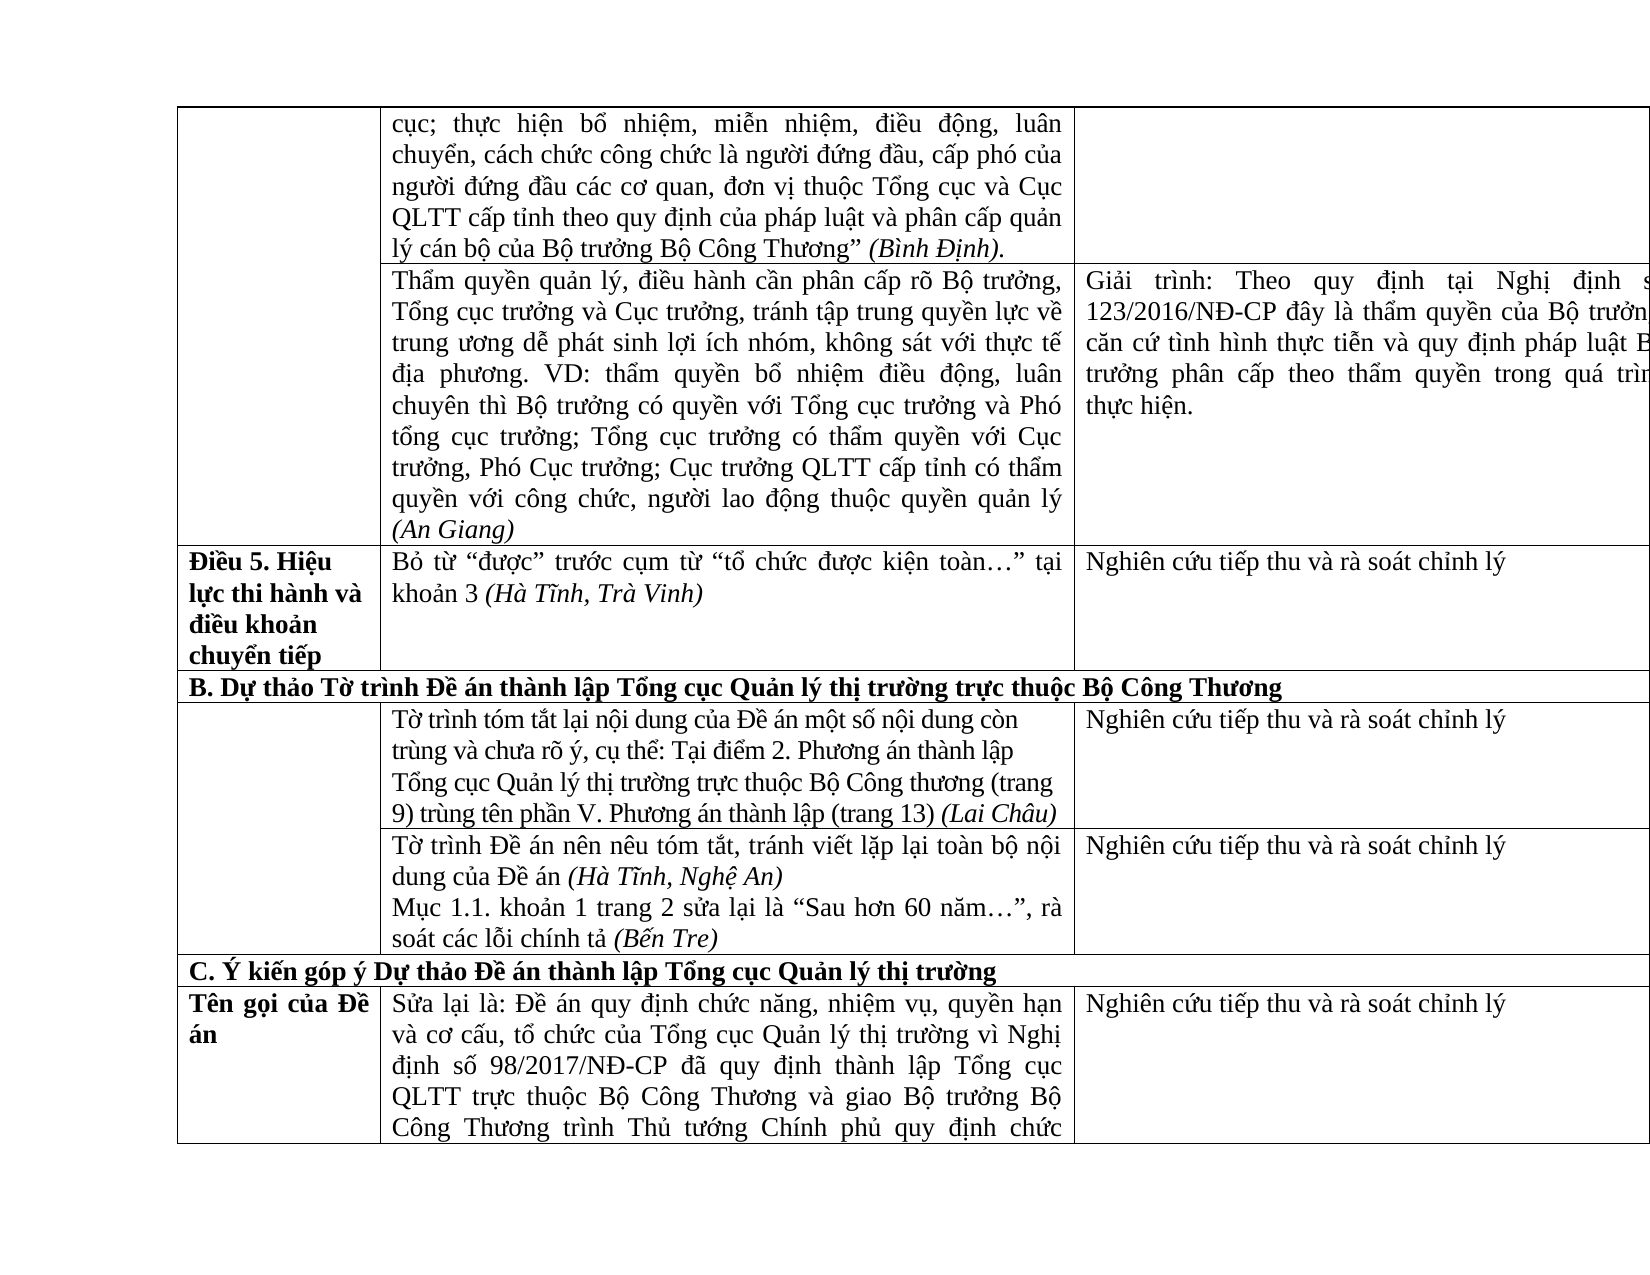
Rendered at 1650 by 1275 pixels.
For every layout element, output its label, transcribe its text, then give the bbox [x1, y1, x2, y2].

table_cell [178, 703, 380, 953]
table_cell Tờ trình tóm tắt lại nội dung của Đề án một số nội dung còn trùng và chưa rõ ý, cụ thể: Tại điểm 2. Phương án thành lập Tổng cục Quản lý thị trường trực thuộc Bộ Công thương (trang 9) trùng tên phần V. Phương án thành lập (trang 13) (Lai Châu) [381, 703, 1074, 828]
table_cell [1075, 987, 1649, 1142]
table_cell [381, 987, 1074, 1142]
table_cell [381, 108, 1074, 263]
table_cell Điều 5. Hiệu lực thi hành và điều khoản chuyển tiếp [178, 546, 380, 670]
table_cell Nghiên cứu tiếp thu và rà soát chỉnh lý [1075, 829, 1649, 953]
table_cell Tờ trình Đề án nên nêu tóm tắt, tránh viết lặp lại toàn bộ nội dung của Đề án (Hà Tĩnh, Nghệ An) Mục 1.1. khoản 1 trang 2 sửa lại là “Sau hơn 60 năm…”, rà soát các lỗi chính tả (Bến Tre) [381, 829, 1074, 953]
table_cell Bỏ từ “được” trước cụm từ “tổ chức được kiện toàn…” tại khoản 3 (Hà Tĩnh, Trà Vinh) [381, 546, 1074, 670]
table_cell Tên gọi của Đề án [178, 987, 380, 1142]
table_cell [1075, 108, 1649, 263]
table_cell Giải trình: Theo quy định tại Nghị định số 123/2016/NĐ-CP đây là thẩm quyền của Bộ trưởng, căn cứ tình hình thực tiễn và quy định pháp luật Bộ trưởng phân cấp theo thẩm quyền trong quá trình thực hiện. [1075, 264, 1649, 544]
table_cell B. Dự thảo Tờ trình Đề án thành lập Tổng cục Quản lý thị trường trực thuộc Bộ Công Thương [178, 671, 1649, 702]
table_cell Nghiên cứu tiếp thu và rà soát chỉnh lý [1075, 703, 1649, 828]
table_cell Nghiên cứu tiếp thu và rà soát chỉnh lý [1075, 546, 1649, 670]
table_cell Thẩm quyền quản lý, điều hành cần phân cấp rõ Bộ trưởng, Tổng cục trưởng và Cục trưởng, tránh tập trung quyền lực về trung ương dễ phát sinh lợi ích nhóm, không sát với thực tế địa phương. VD: thẩm quyền bổ nhiệm điều động, luân chuyên thì Bộ trưởng có quyền với Tổng cục trưởng và Phó tổng cục trưởng; Tổng cục trưởng có thẩm quyền với Cục trưởng, Phó Cục trưởng; Cục trưởng QLTT cấp tỉnh có thẩm quyền với công chức, người lao động thuộc quyền quản lý (An Giang) [381, 264, 1074, 544]
table_cell C. Ý kiến góp ý Dự thảo Đề án thành lập Tổng cục Quản lý thị trường [178, 955, 1649, 986]
